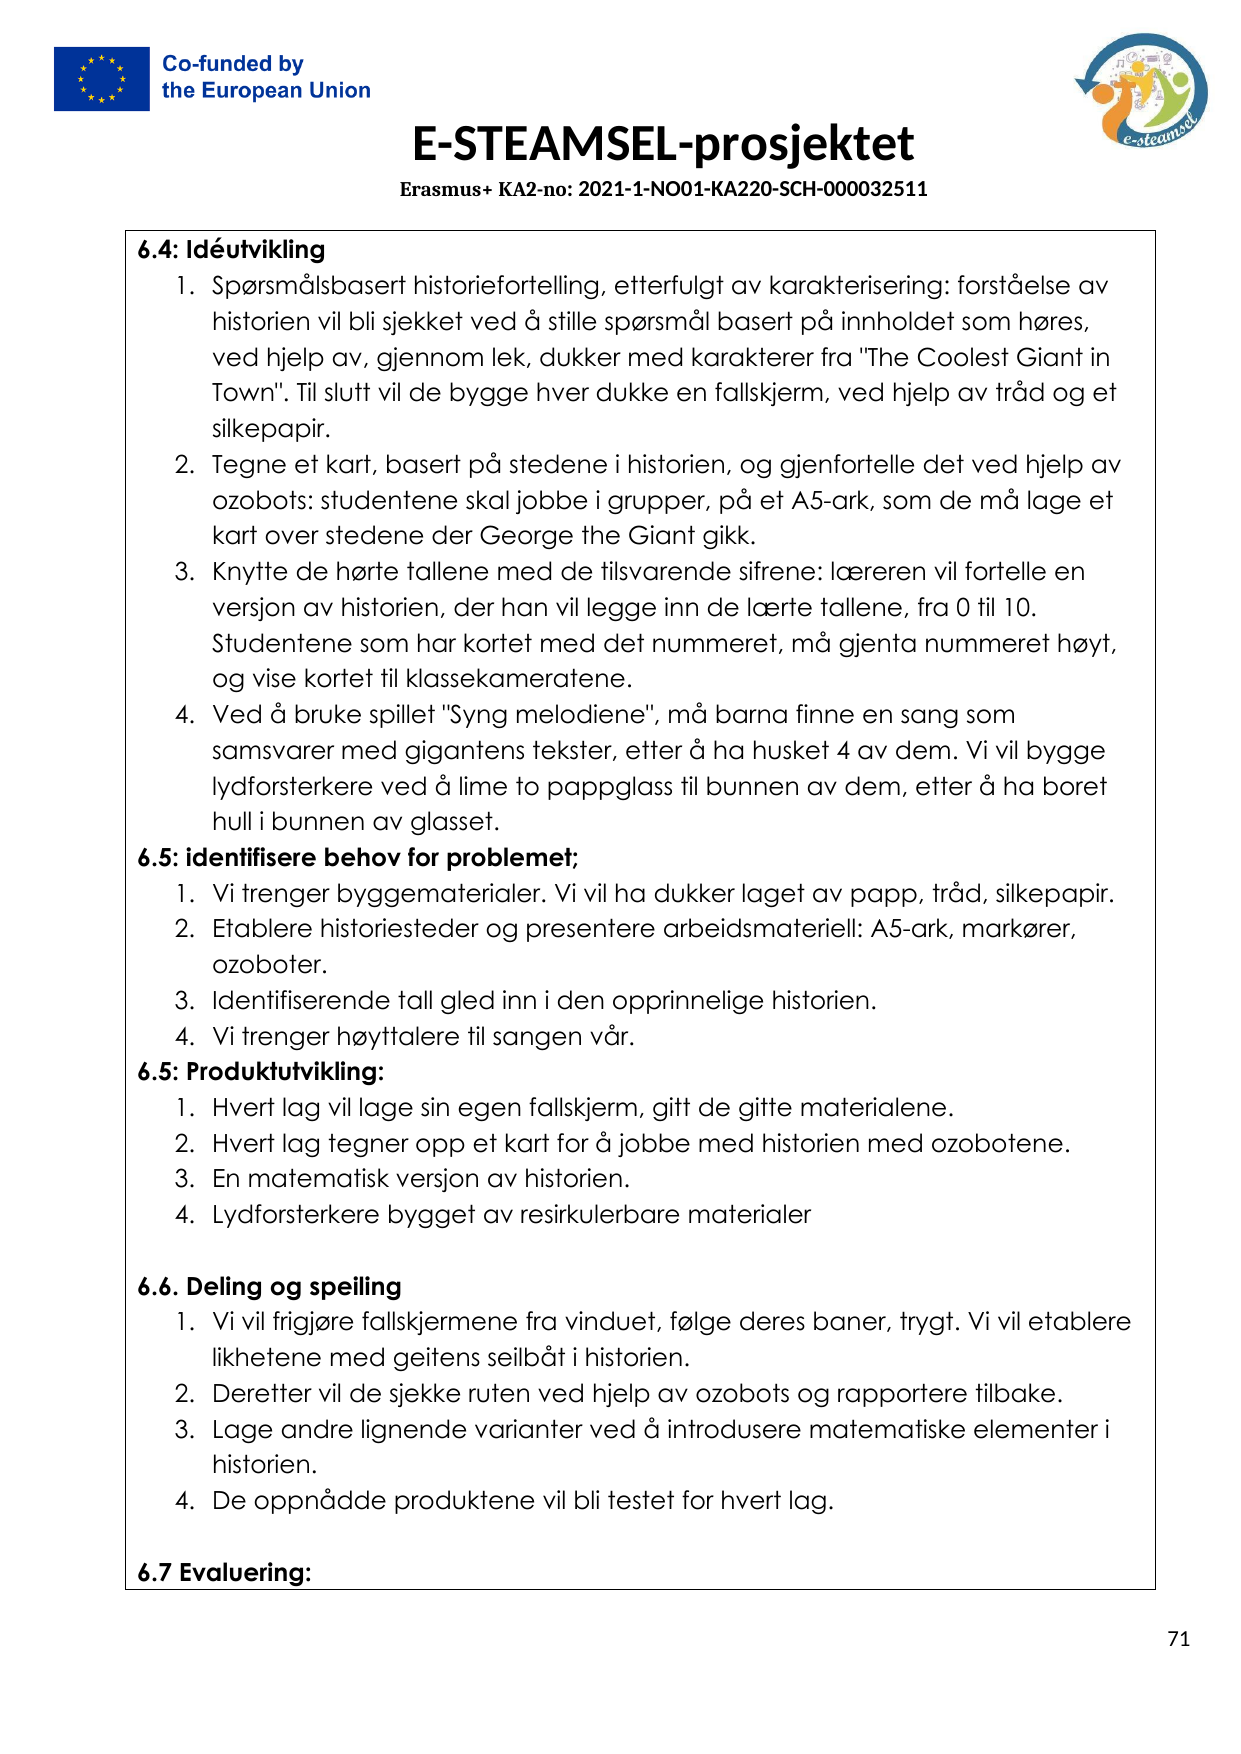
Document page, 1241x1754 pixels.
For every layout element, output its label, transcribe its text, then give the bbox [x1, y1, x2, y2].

picture [1064, 0, 1219, 185]
picture [48, 42, 383, 117]
